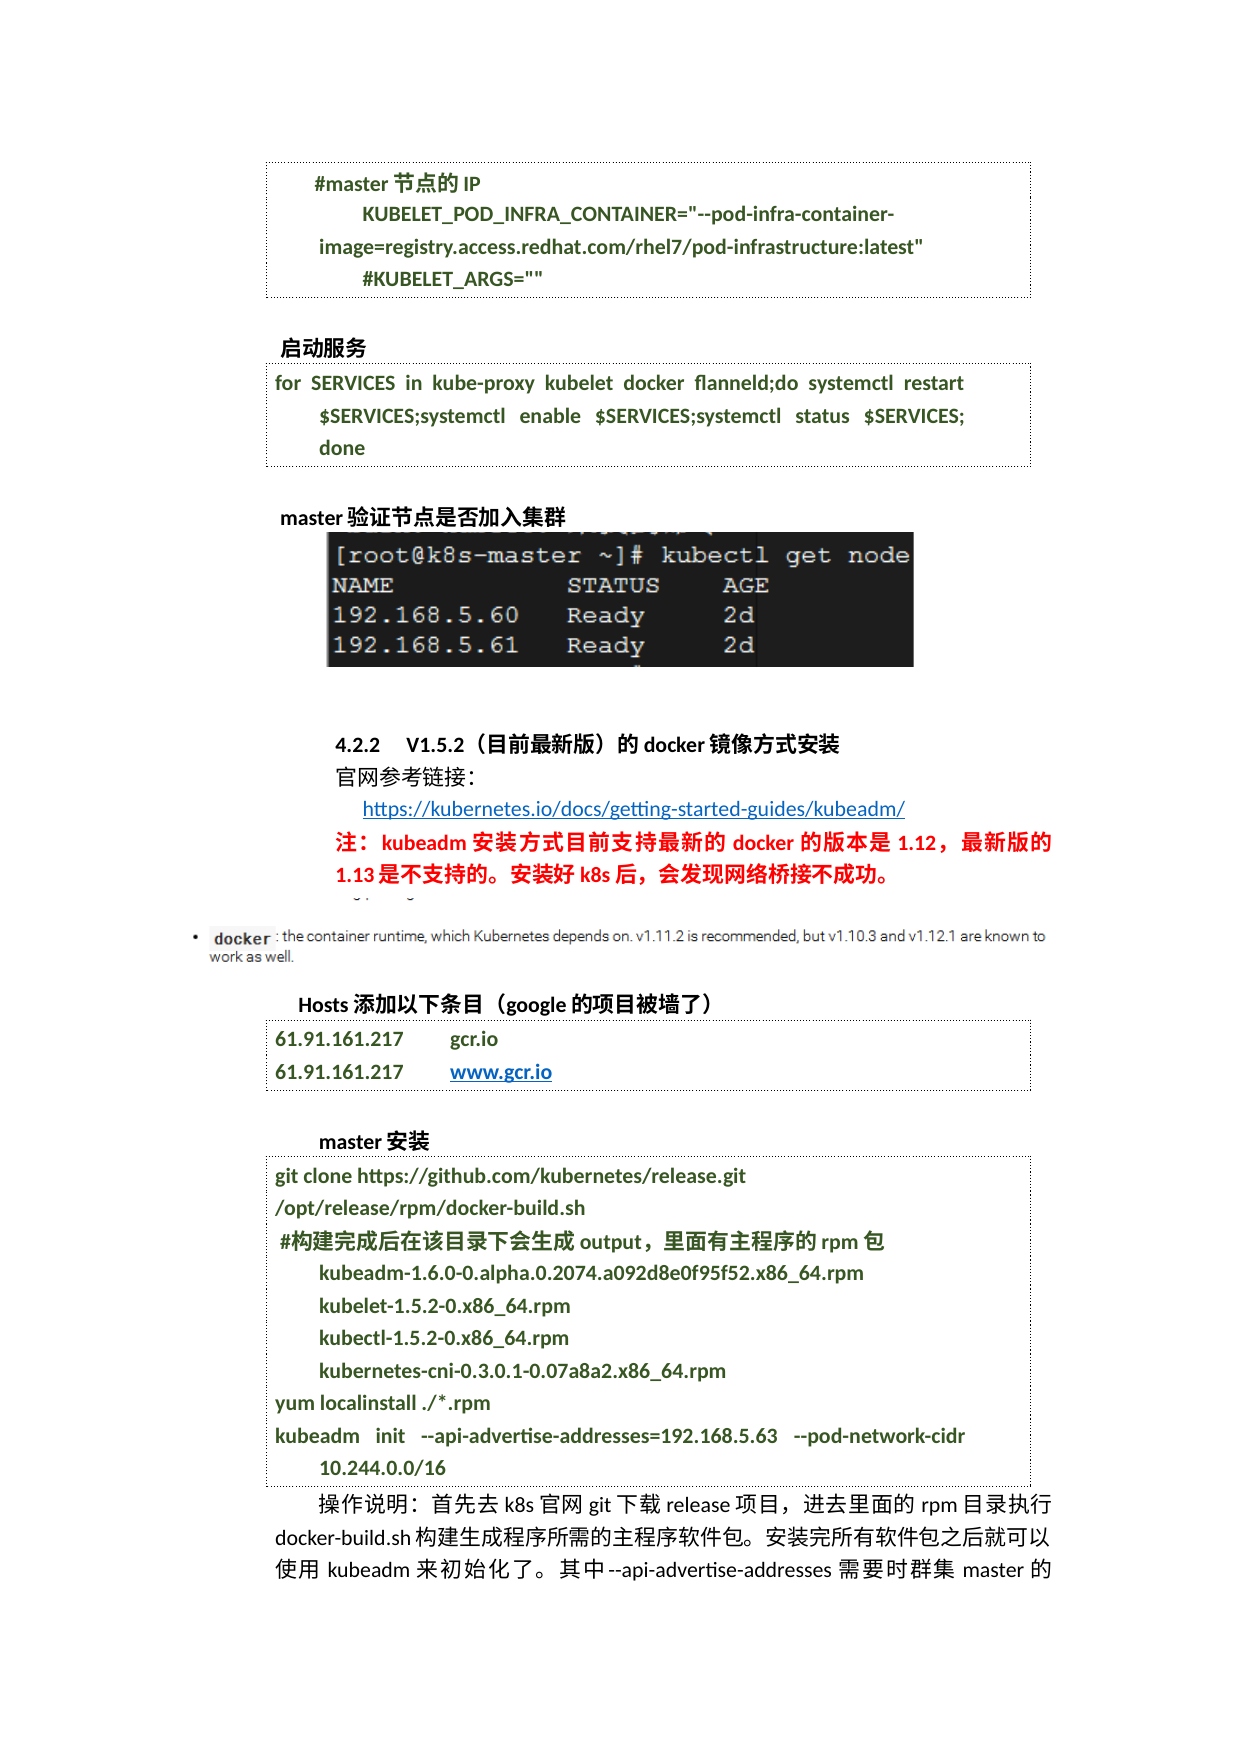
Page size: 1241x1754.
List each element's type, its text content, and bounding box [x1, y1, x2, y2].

list 注：kubeadm安装方式目前支持最新的docker的版本是1.12，最新版的1.13是不支持的。安装好k8s后，会发现网络桥接不成功。 [335, 824, 1053, 889]
text V1.5.2（目前最新版）的docker镜像方式安装 [335, 727, 1053, 759]
text for SERVICES in kube-proxy kubelet docker flanneld;do systemctl restart $SERVICES;systemctl enable $SERVICES;systemctl status $SERVICES; done [266, 363, 1031, 467]
picture [326, 532, 914, 667]
picture [187, 898, 1053, 978]
text #master节点的IP [266, 162, 1031, 194]
text kubeadm init --api-advertise-addresses=192.168.5.63 --pod-network-cidr 10.244.0.0/16 [266, 1416, 1031, 1487]
text 61.91.161.217 gcr.io [266, 1019, 1031, 1052]
text 61.91.161.217 www.gcr.io [266, 1052, 1031, 1091]
text kubelet-1.5.2-0.x86_64.rpm [266, 1286, 1031, 1318]
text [275, 1487, 1053, 1584]
text kubernetes-cni-0.3.0.1-0.07a8a2.x86_64.rpm [266, 1351, 1031, 1383]
text KUBELET_POD_INFRA_CONTAINER="--pod-infra-container-image=registry.access.redhat.com/rhel7/pod-infrastructure:latest" [266, 194, 1031, 259]
text yum localinstall ./*.rpm [266, 1383, 1031, 1416]
text kubeadm-1.6.0-0.alpha.0.2074.a092d8e0f95f52.x86_64.rpm [266, 1253, 1031, 1286]
text Hosts添加以下条目（google的项目被墙了） [276, 987, 1053, 1019]
text #构建完成后在该目录下会生成output，里面有主程序的rpm包 [266, 1221, 1031, 1253]
text master安装 [187, 1123, 1053, 1156]
text /opt/release/rpm/docker-build.sh [266, 1188, 1031, 1221]
text master验证节点是否加入集群 [187, 499, 1053, 532]
text 启动服务 [187, 331, 1053, 363]
list https://kubernetes.io/docs/getting-started-guides/kubeadm/ [335, 792, 1053, 824]
text kubectl-1.5.2-0.x86_64.rpm [266, 1318, 1031, 1351]
list 官网参考链接： [335, 759, 1053, 792]
text git clone https://github.com/kubernetes/release.git [266, 1156, 1031, 1188]
text #KUBELET_ARGS="" [266, 259, 1031, 298]
